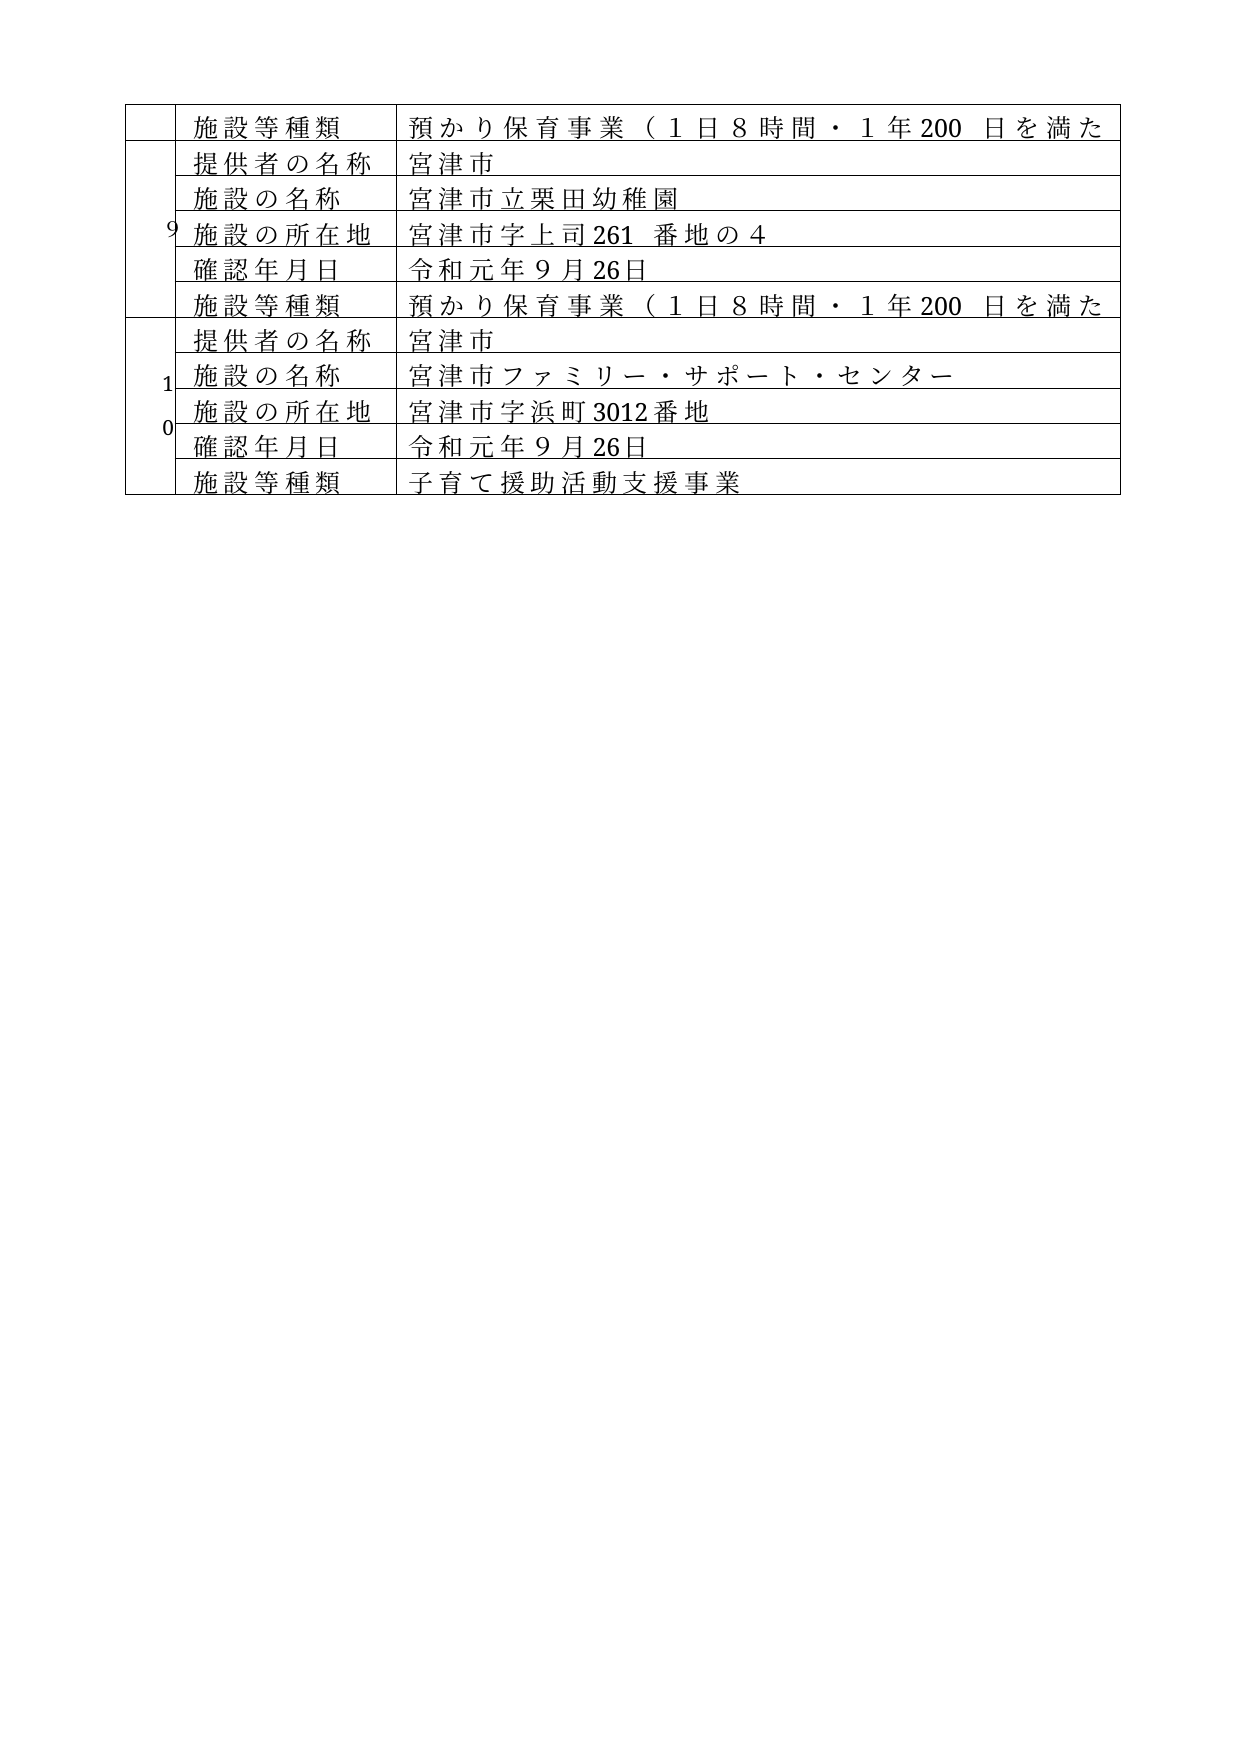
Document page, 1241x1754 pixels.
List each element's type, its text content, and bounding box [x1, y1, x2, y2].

table_cell ９ [126, 141, 175, 317]
table_cell 施設等種類 [176, 459, 396, 494]
table_cell 施設の所在地 [176, 211, 396, 246]
table_cell 確認年月日 [176, 247, 396, 281]
table_cell 施設等種類 [176, 282, 396, 317]
table_cell 施設の名称 [176, 353, 396, 387]
table_cell 施設等種類 [176, 105, 396, 139]
table_cell 確認年月日 [176, 424, 396, 458]
table_cell 宮津市ファミリー・サポート・センター [397, 353, 1120, 387]
table_cell 預かり保育事業（１日８時間・１年200日を満たす） [397, 282, 1120, 317]
table_cell 令和元年９月26日 [397, 424, 1120, 458]
table_cell 子育て援助活動支援事業 [397, 459, 1120, 494]
table_cell 宮津市 [397, 141, 1120, 175]
table_cell 宮津市字上司261番地の４ [397, 211, 1120, 246]
table_cell 宮津市字浜町3012番地 [397, 389, 1120, 423]
table_cell 提供者の名称 [176, 141, 396, 175]
table_cell 宮津市立栗田幼稚園 [397, 176, 1120, 210]
table_cell 提供者の名称 [176, 318, 396, 352]
table_cell 令和元年９月26日 [397, 247, 1120, 281]
table_cell 施設の所在地 [176, 389, 396, 423]
table_cell 宮津市 [397, 318, 1120, 352]
table_cell 10 [126, 318, 175, 494]
table_cell 施設の名称 [176, 176, 396, 210]
table_cell 預かり保育事業（１日８時間・１年200日を満たす） [397, 105, 1120, 139]
